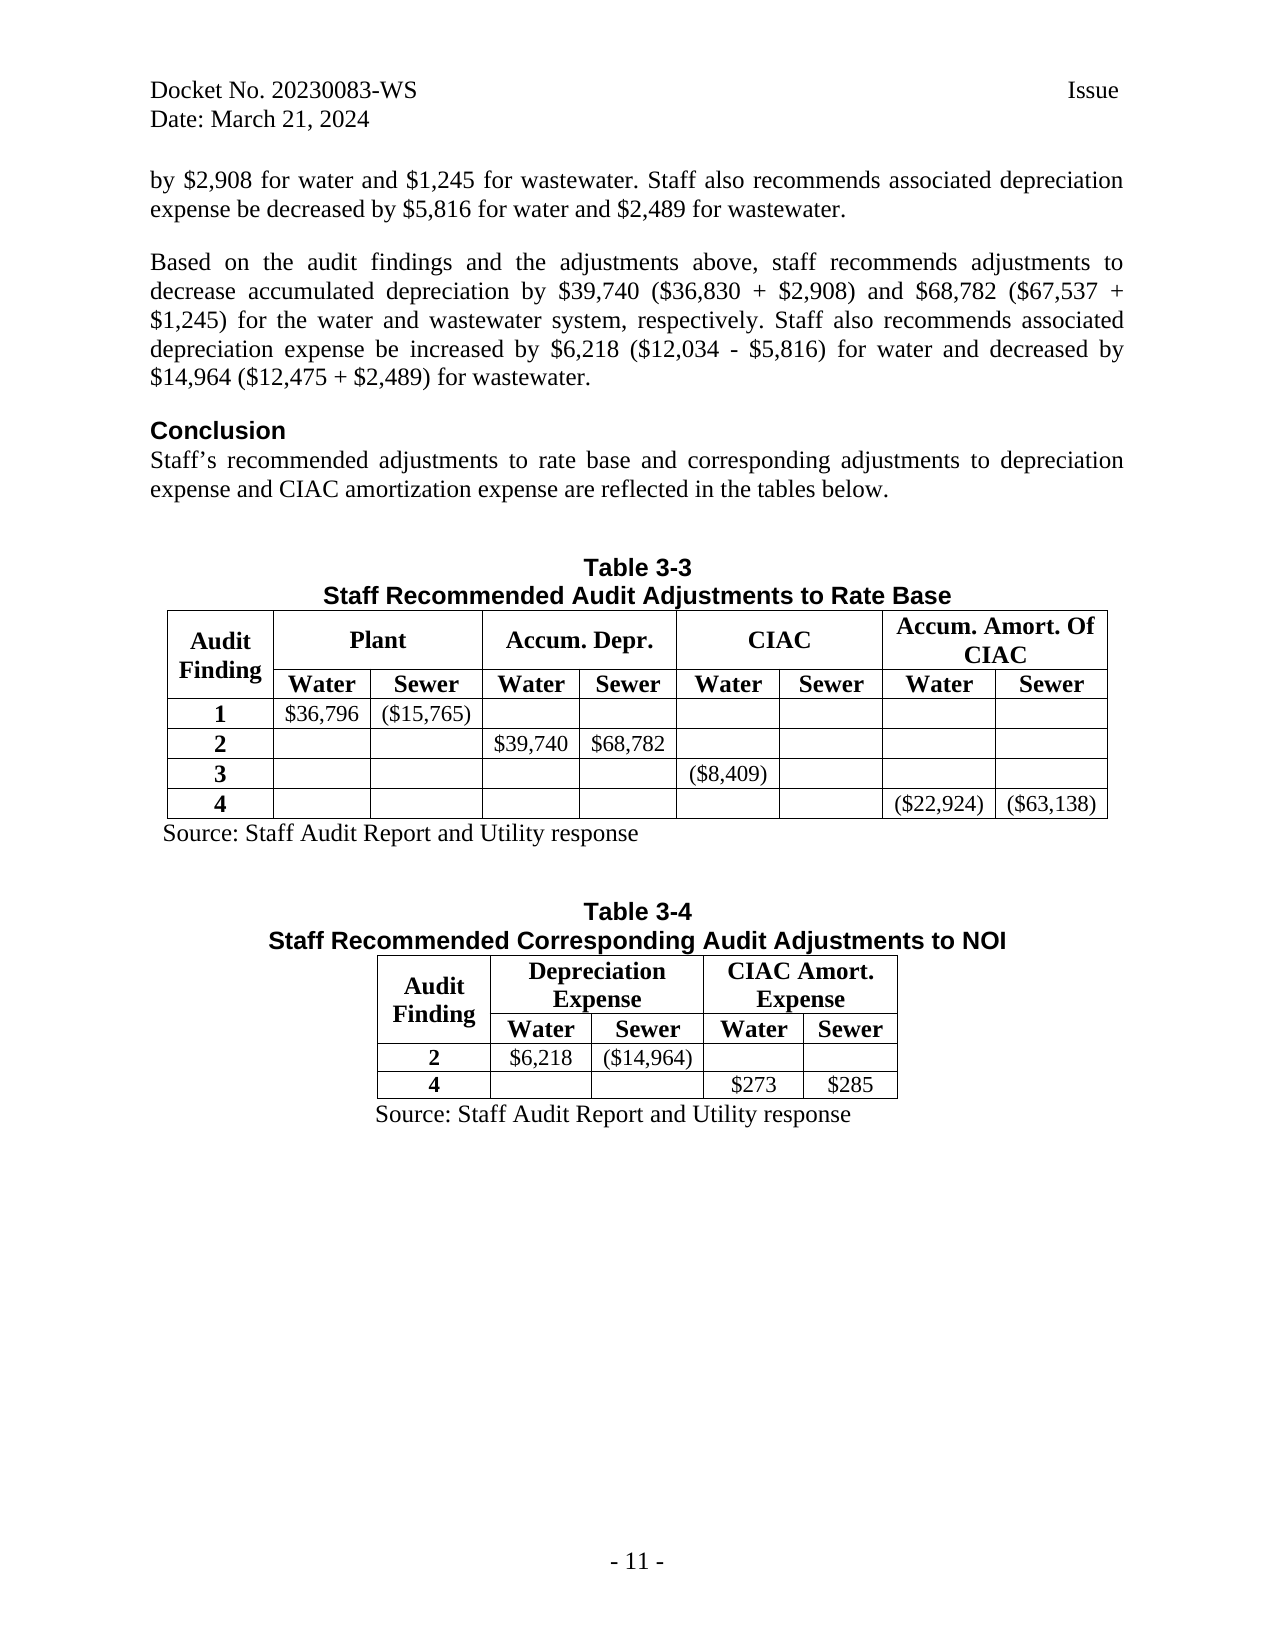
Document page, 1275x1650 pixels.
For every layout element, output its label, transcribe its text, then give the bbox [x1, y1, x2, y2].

table_header CIAC [677, 611, 882, 668]
table_cell $68,782 [580, 729, 676, 758]
table_cell Sewer [580, 670, 676, 698]
table_cell Water [704, 1014, 803, 1043]
table_cell [677, 699, 779, 728]
table_header CIAC Amort. Expense [704, 956, 897, 1013]
table_cell ($15,765) [371, 699, 482, 728]
table_cell Water [274, 670, 370, 698]
table_cell Water [491, 1014, 591, 1043]
table_cell [996, 759, 1107, 788]
table_cell $285 [804, 1072, 897, 1098]
table_cell Sewer [780, 670, 882, 698]
table_cell [883, 729, 995, 758]
table_cell [371, 759, 482, 788]
table_cell 2 [378, 1044, 490, 1071]
table_header Accum. Depr. [483, 611, 676, 668]
table_cell 4 [168, 789, 273, 817]
table_cell [592, 1072, 703, 1098]
table_cell ($8,409) [677, 759, 779, 788]
table_cell [883, 699, 995, 728]
table_cell Sewer [371, 670, 482, 698]
table_cell [704, 1044, 803, 1071]
table_cell [996, 699, 1107, 728]
table_cell [580, 759, 676, 788]
subtitle Conclusion [150, 416, 1125, 445]
table_cell [274, 759, 370, 788]
table_cell [780, 759, 882, 788]
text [150, 165, 1125, 222]
table_cell $36,796 [274, 699, 370, 728]
table_cell Sewer [592, 1014, 703, 1043]
text Source: Staff Audit Report and Utility response [150, 1099, 1125, 1128]
title Staff Recommended Corresponding Audit Adjustments to NOI [150, 926, 1125, 955]
table_cell [780, 699, 882, 728]
table_cell ($63,138) [996, 789, 1107, 817]
text Based on the audit findings and the adjustments above, staff recommends adjustments to decrease accumulated depreciation by $39,740 ($36,830 + $2,908) and $68,782 ($67,537 + $1,245) for the water and wastewater system, respectively. Staff also recommends associated depreciation expense be increased by $6,218 ($12,034 - $5,816) for water and decreased by $14,964 ($12,475 + $2,489) for wastewater. [150, 247, 1125, 391]
text Staff’s recommended adjustments to rate base and corresponding adjustments to depreciation expense and CIAC amortization expense are reflected in the tables below. [150, 445, 1125, 502]
table_cell Water [483, 670, 579, 698]
table_cell Sewer [996, 670, 1107, 698]
table_cell $39,740 [483, 729, 579, 758]
table_header Accum. Amort. Of CIAC [883, 611, 1107, 668]
table_cell [883, 759, 995, 788]
table_cell Sewer [804, 1014, 897, 1043]
table_cell $273 [704, 1072, 803, 1098]
table_cell [483, 759, 579, 788]
table_header Depreciation Expense [491, 956, 703, 1013]
table_cell [780, 729, 882, 758]
table_cell [580, 789, 676, 817]
table_cell [677, 729, 779, 758]
text Table 3-3 [150, 552, 1125, 581]
text Table 3-4 [150, 897, 1125, 926]
table_cell [996, 729, 1107, 758]
table_cell ($14,964) [592, 1044, 703, 1071]
table_cell 2 [168, 729, 273, 758]
table_header Audit Finding [168, 611, 273, 698]
table_cell [677, 789, 779, 817]
title Staff Recommended Audit Adjustments to Rate Base [150, 581, 1125, 610]
table_cell [491, 1072, 591, 1098]
table_cell Water [677, 670, 779, 698]
table_cell 3 [168, 759, 273, 788]
table_cell [371, 729, 482, 758]
table_header Audit Finding [378, 956, 490, 1043]
table_cell [780, 789, 882, 817]
table_cell $6,218 [491, 1044, 591, 1071]
table_cell [483, 789, 579, 817]
table_cell [371, 789, 482, 817]
table_cell 4 [378, 1072, 490, 1098]
table_cell 1 [168, 699, 273, 728]
text Source: Staff Audit Report and Utility response [150, 818, 1125, 847]
table_cell Water [883, 670, 995, 698]
table_cell ($22,924) [883, 789, 995, 817]
table_cell [274, 729, 370, 758]
table_header Plant [274, 611, 482, 668]
table_cell [274, 789, 370, 817]
table_cell [804, 1044, 897, 1071]
table_cell [483, 699, 579, 728]
table_cell [580, 699, 676, 728]
